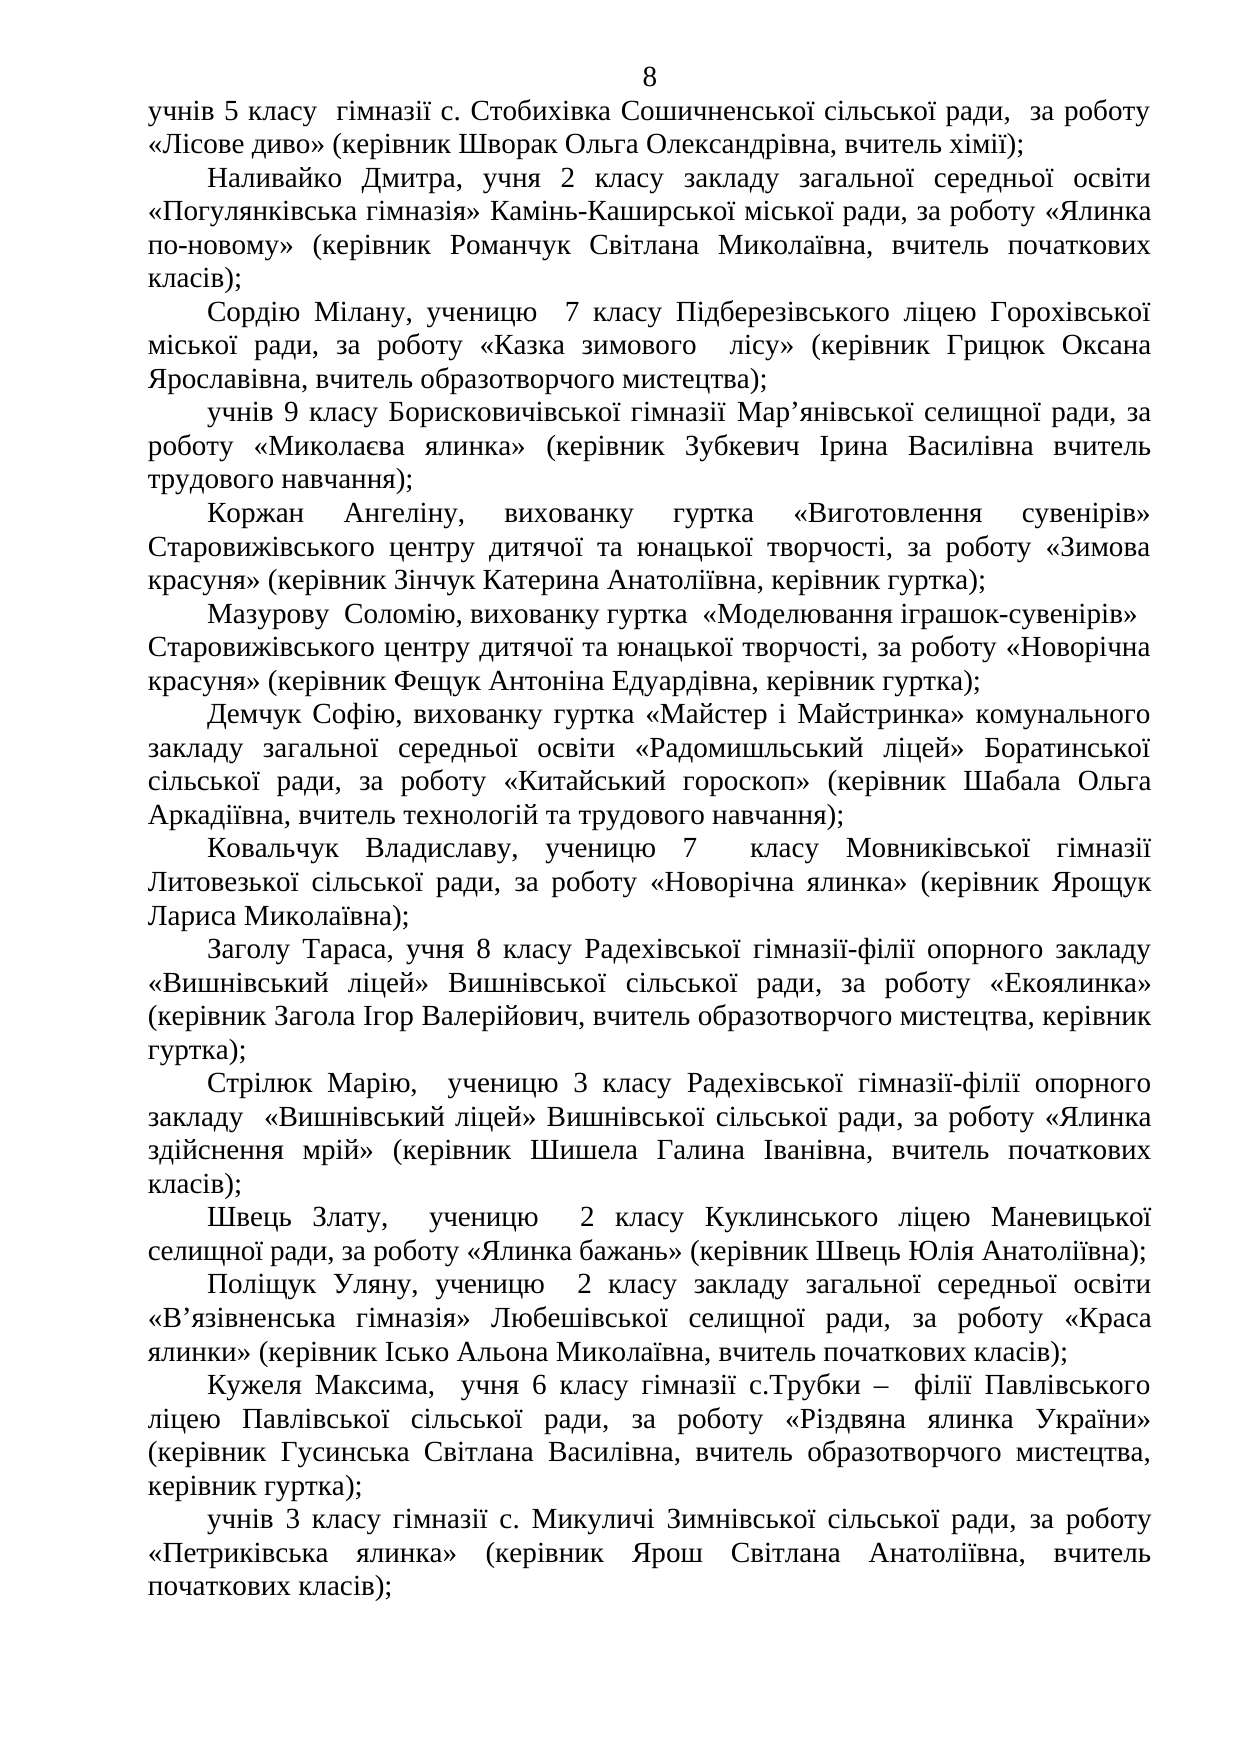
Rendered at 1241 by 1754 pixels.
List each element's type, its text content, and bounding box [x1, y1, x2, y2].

text Швець Злату, ученицю 2 класу Куклинського ліцею Маневицької селищної ради, за роботу «Ялинка бажань» (керівник Швець Юлія Анатоліївна); [148, 1199, 1152, 1267]
text Стрілюк Марію, ученицю 3 класу Радехівської гімназії-філії опорного закладу «Вишнівський ліцей» Вишнівської сільської ради, за роботу «Ялинка здійснення мрій» (керівник Шишела Галина Іванівна, вчитель початкових класів); [148, 1065, 1152, 1199]
text Коржан Ангеліну, вихованку гуртка «Виготовлення сувенірів» Старовижівського центру дитячої та юнацької творчості, за роботу «Зимова красуня» (керівник Зінчук Катерина Анатоліївна, керівник гуртка); [148, 495, 1152, 596]
text Мазурову Соломію, вихованку гуртка «Моделювання іграшок-сувенірів» [148, 596, 1152, 629]
text учнів 5 класу гімназії с. Стобихівка Сошичненської сільської ради, за роботу «Лісове диво» (керівник Шворак Ольга Олександрівна, вчитель хімії); [148, 93, 1152, 160]
text 8 [148, 59, 1152, 93]
text Ковальчук Владиславу, ученицю 7 класу Мовниківської гімназії Литовезької сільської ради, за роботу «Новорічна ялинка» (керівник Ярощук Лариса Миколаївна); [148, 831, 1152, 931]
text Старовижівського центру дитячої та юнацької творчості, за роботу «Новорічна красуня» (керівник Фещук Антоніна Едуардівна, керівник гуртка); [148, 629, 1152, 696]
text учнів 3 класу гімназії с. Микуличі Зимнівської сільської ради, за роботу «Петриківська ялинка» (керівник Ярош Світлана Анатоліївна, вчитель початкових класів); [148, 1501, 1152, 1602]
text учнів 9 класу Борисковичівської гімназії Мар’янівської селищної ради, за роботу «Миколаєва ялинка» (керівник Зубкевич Ірина Василівна вчитель трудового навчання); [148, 394, 1152, 495]
text Кужеля Максима, учня 6 класу гімназії с.Трубки – філії Павлівського ліцею Павлівської сільської ради, за роботу «Різдвяна ялинка України» (керівник Гусинська Світлана Василівна, вчитель образотворчого мистецтва, керівник гуртка); [148, 1367, 1152, 1501]
text Наливайко Дмитра, учня 2 класу закладу загальної середньої освіти «Погулянківська гімназія» Камінь-Каширської міської ради, за роботу «Ялинка по-новому» (керівник Романчук Світлана Миколаївна, вчитель початкових класів); [148, 160, 1152, 294]
text Сордію Мілану, ученицю 7 класу Підберезівського ліцею Горохівської міської ради, за роботу «Казка зимового лісу» (керівник Грицюк Оксана Ярославівна, вчитель образотворчого мистецтва); [148, 294, 1152, 394]
text Поліщук Уляну, ученицю 2 класу закладу загальної середньої освіти «В’язівненська гімназія» Любешівської селищної ради, за роботу «Краса ялинки» (керівник Ісько Альона Миколаївна, вчитель початкових класів); [148, 1267, 1152, 1367]
text Заголу Тараса, учня 8 класу Радехівської гімназії-філії опорного закладу «Вишнівський ліцей» Вишнівської сільської ради, за роботу «Екоялинка» (керівник Загола Ігор Валерійович, вчитель образотворчого мистецтва, керівник гуртка); [148, 931, 1152, 1065]
text Демчук Софію, вихованку гуртка «Майстер і Майстринка» комунального закладу загальної середньої освіти «Радомишльський ліцей» Боратинської сільської ради, за роботу «Китайський гороскоп» (керівник Шабала Ольга Аркадіївна, вчитель технологій та трудового навчання); [148, 696, 1152, 831]
